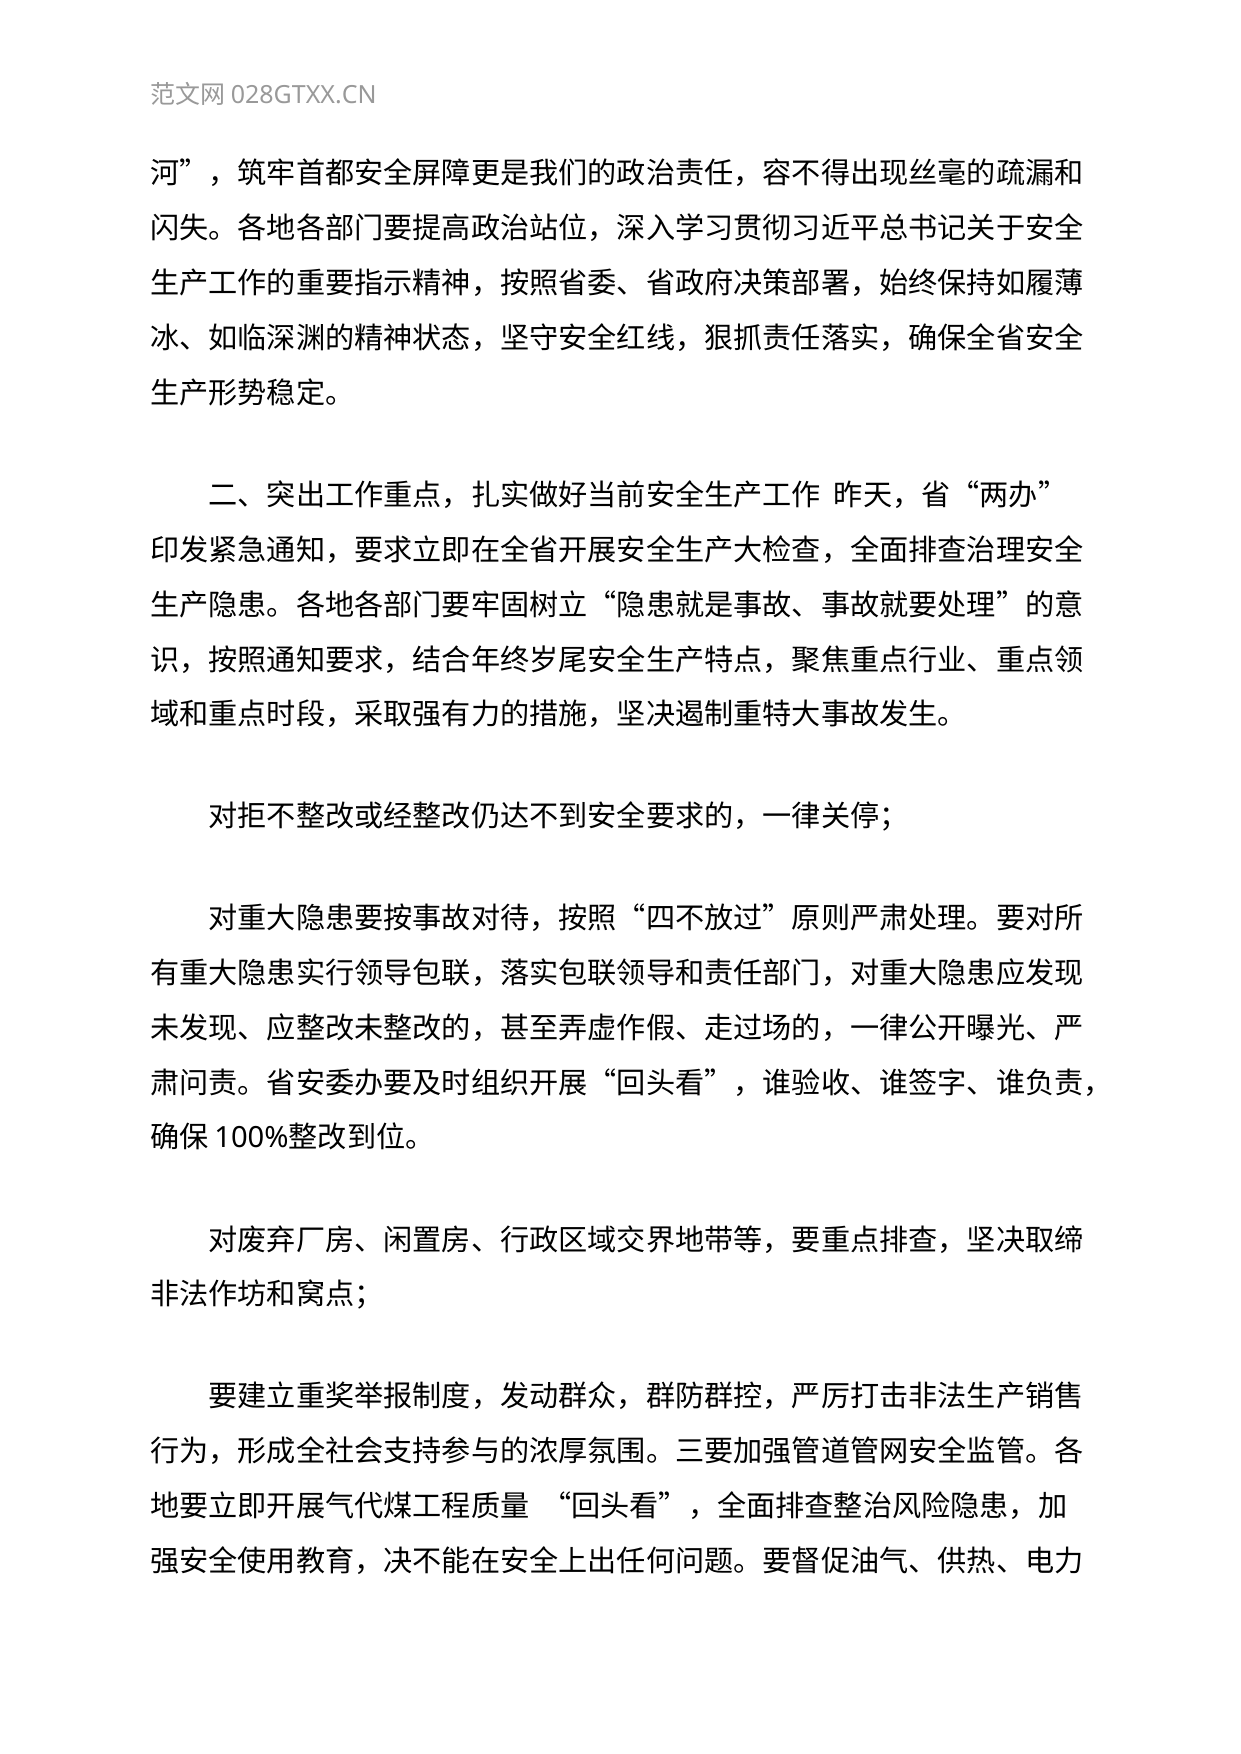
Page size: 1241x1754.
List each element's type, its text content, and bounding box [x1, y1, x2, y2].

text 二、突出工作重点，扎实做好当前安全生产工作 昨天，省“两办”印发紧急通知，要求立即在全省开展安全生产大检查，全面排查治理安全生产隐患。各地各部门要牢固树立“隐患就是事故、事故就要处理”的意识，按照通知要求，结合年终岁尾安全生产特点，聚焦重点行业、重点领域和重点时段，采取强有力的措施，坚决遏制重特大事故发生。 [150, 471, 1090, 733]
text 对拒不整改或经整改仍达不到安全要求的，一律关停； [150, 793, 1090, 835]
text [150, 150, 1090, 412]
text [150, 1373, 1090, 1580]
text 对废弃厂房、闲置房、行政区域交界地带等，要重点排查，坚决取缔非法作坊和窝点； [150, 1216, 1090, 1313]
text 对重大隐患要按事故对待，按照“四不放过”原则严肃处理。要对所有重大隐患实行领导包联，落实包联领导和责任部门，对重大隐患应发现未发现、应整改未整改的，甚至弄虚作假、走过场的，一律公开曝光、严肃问责。省安委办要及时组织开展“回头看”，谁验收、谁签字、谁负责，确保100%整改到位。 [150, 894, 1090, 1156]
